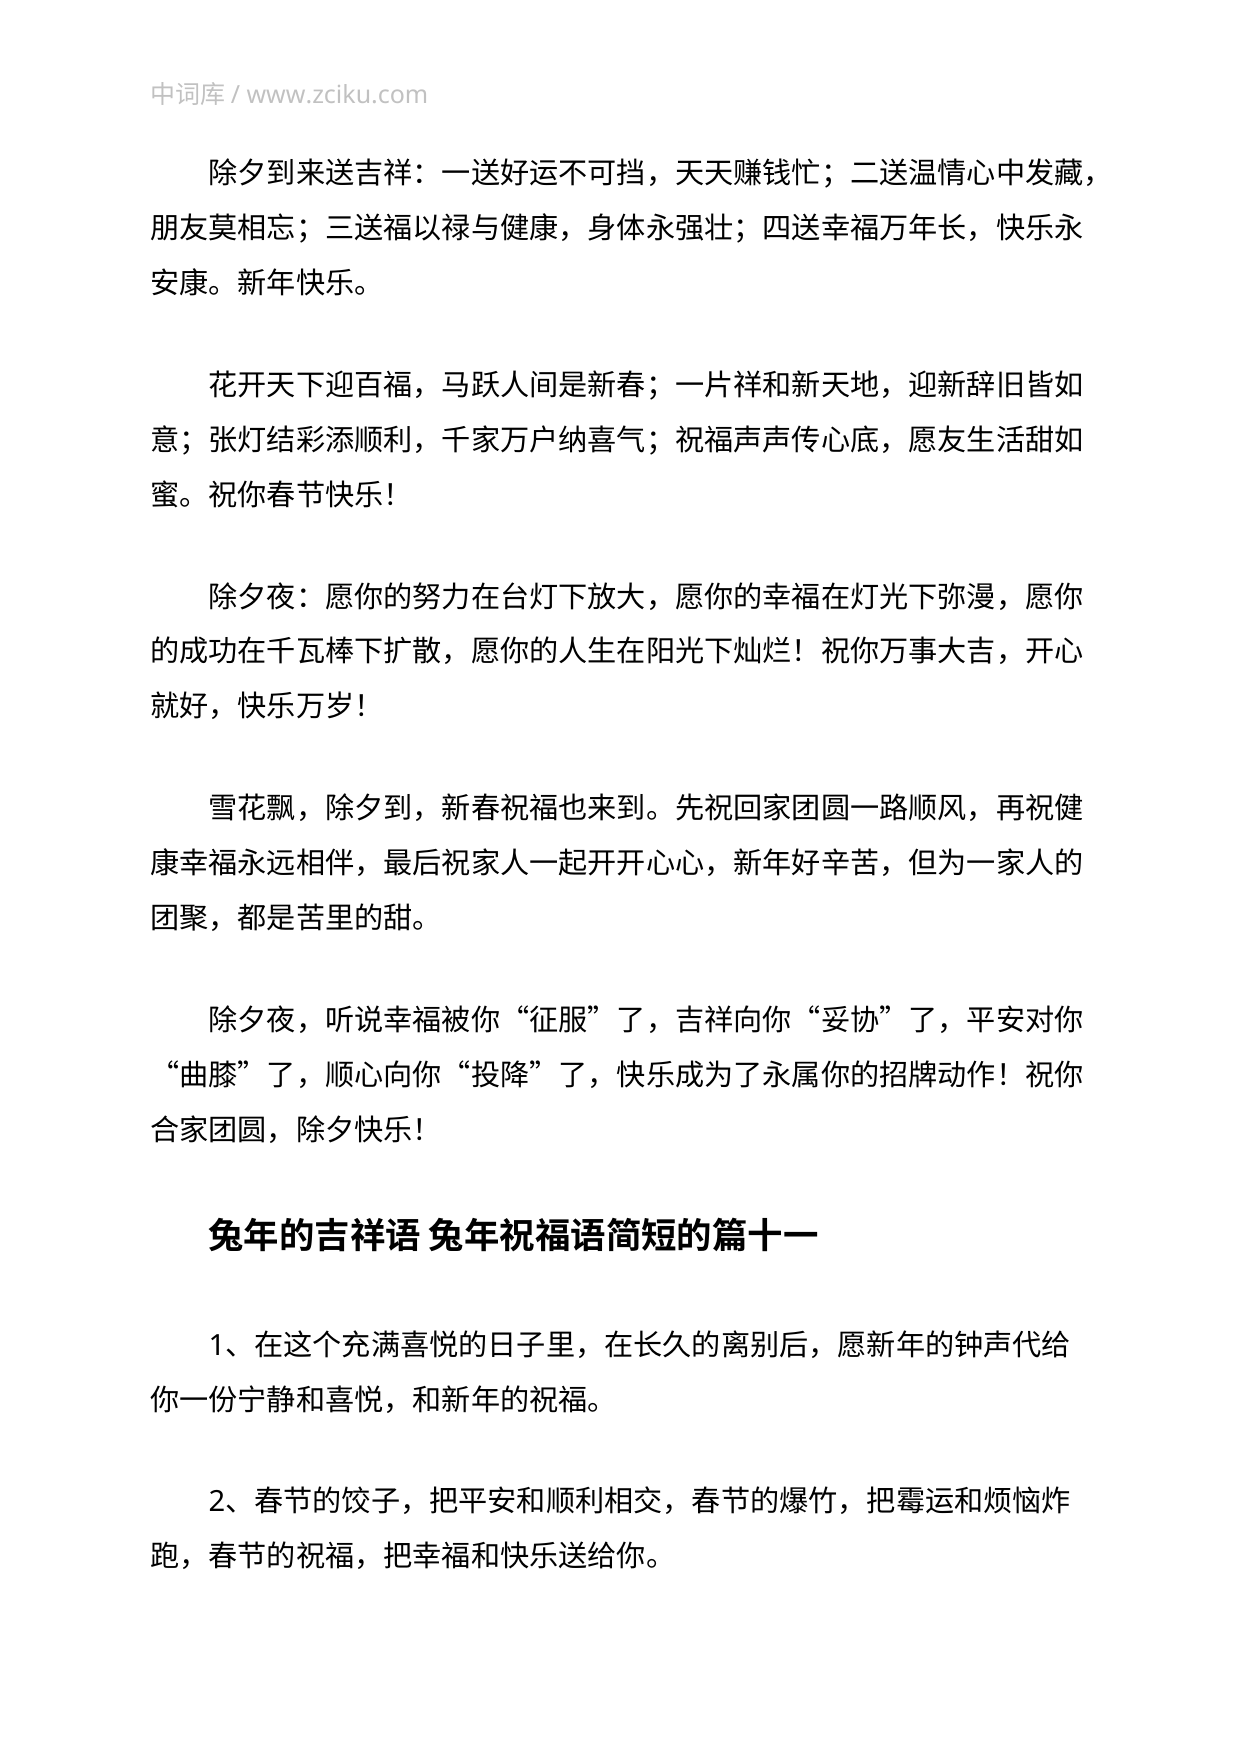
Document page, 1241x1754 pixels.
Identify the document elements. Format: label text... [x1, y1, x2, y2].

text 除夕夜，听说幸福被你“征服”了，吉祥向你“妥协”了，平安对你“曲膝”了，顺心向你“投降”了，快乐成为了永属你的招牌动作！祝你合家团圆，除夕快乐！ [150, 996, 1090, 1148]
text 雪花飘，除夕到，新春祝福也来到。先祝回家团圆一路顺风，再祝健康幸福永远相伴，最后祝家人一起开开心心，新年好辛苦，但为一家人的团聚，都是苦里的甜。 [150, 785, 1090, 937]
text 兔年的吉祥语 兔年祝福语简短的篇十一 [150, 1208, 1090, 1259]
text 花开天下迎百福，马跃人间是新春；一片祥和新天地，迎新辞旧皆如意；张灯结彩添顺利，千家万户纳喜气；祝福声声传心底，愿友生活甜如蜜。祝你春节快乐！ [150, 362, 1090, 514]
text 2、春节的饺子，把平安和顺利相交，春节的爆竹，把霉运和烦恼炸跑，春节的祝福，把幸福和快乐送给你。 [150, 1478, 1090, 1575]
text 除夕夜：愿你的努力在台灯下放大，愿你的幸福在灯光下弥漫，愿你的成功在千瓦棒下扩散，愿你的人生在阳光下灿烂！祝你万事大吉，开心就好，快乐万岁！ [150, 573, 1090, 725]
text 除夕到来送吉祥：一送好运不可挡，天天赚钱忙；二送温情心中发藏，朋友莫相忘；三送福以禄与健康，身体永强壮；四送幸福万年长，快乐永安康。新年快乐。 [150, 150, 1090, 302]
text 1、在这个充满喜悦的日子里，在长久的离别后，愿新年的钟声代给你一份宁静和喜悦，和新年的祝福。 [150, 1321, 1090, 1418]
